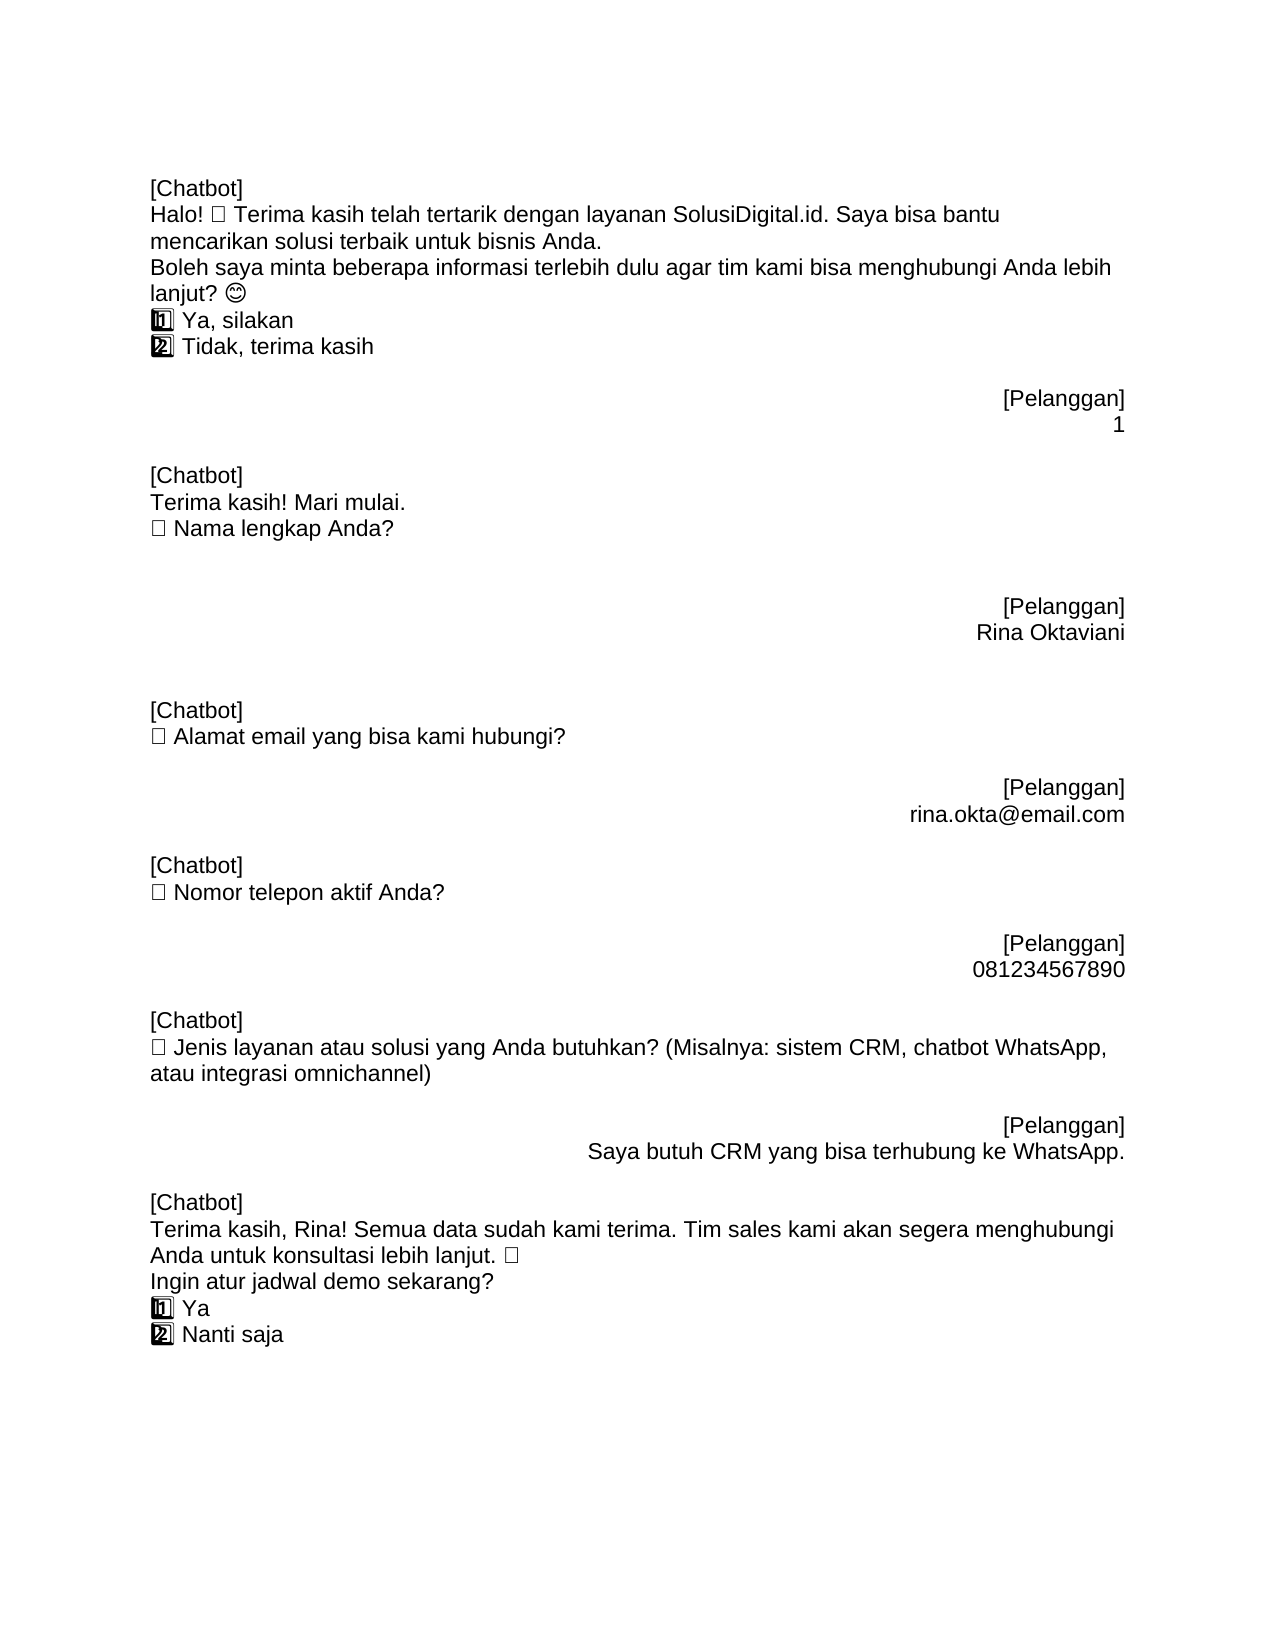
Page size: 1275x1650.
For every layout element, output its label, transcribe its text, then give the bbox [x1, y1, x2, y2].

text [Chatbot] Halo! 👋 Terima kasih telah tertarik dengan layanan SolusiDigital.id. Saya bisa bantu mencarikan solusi terbaik untuk bisnis Anda. Boleh saya minta beberapa informasi terlebih dulu agar tim kami bisa menghubungi Anda lebih lanjut? 😊 1️⃣ Ya, silakan 2️⃣ Tidak, terima kasih [150, 175, 1125, 359]
text [Chatbot] 📝 Jenis layanan atau solusi yang Anda butuhkan? (Misalnya: sistem CRM, chatbot WhatsApp, atau integrasi omnichannel) [150, 1007, 1125, 1087]
text [Chatbot] 📞 Nomor telepon aktif Anda? [150, 852, 1125, 905]
text [Pelanggan] 081234567890 [150, 930, 1125, 982]
text [Pelanggan] Rina Oktaviani [150, 593, 1125, 672]
text [Pelanggan] 1 [150, 384, 1125, 437]
text [Chatbot] Terima kasih, Rina! Semua data sudah kami terima. Tim sales kami akan segera menghubungi Anda untuk konsultasi lebih lanjut. 🙌 Ingin atur jadwal demo sekarang? 1️⃣ Ya 2️⃣ Nanti saja [150, 1189, 1125, 1347]
text [Pelanggan] Saya butuh CRM yang bisa terhubung ke WhatsApp. [150, 1112, 1125, 1164]
text [Pelanggan] rina.okta@email.com [150, 774, 1125, 827]
text [Chatbot] 📩 Alamat email yang bisa kami hubungi? [150, 697, 1125, 749]
text [Chatbot] Terima kasih! Mari mulai. 📛 Nama lengkap Anda? [150, 462, 1125, 568]
